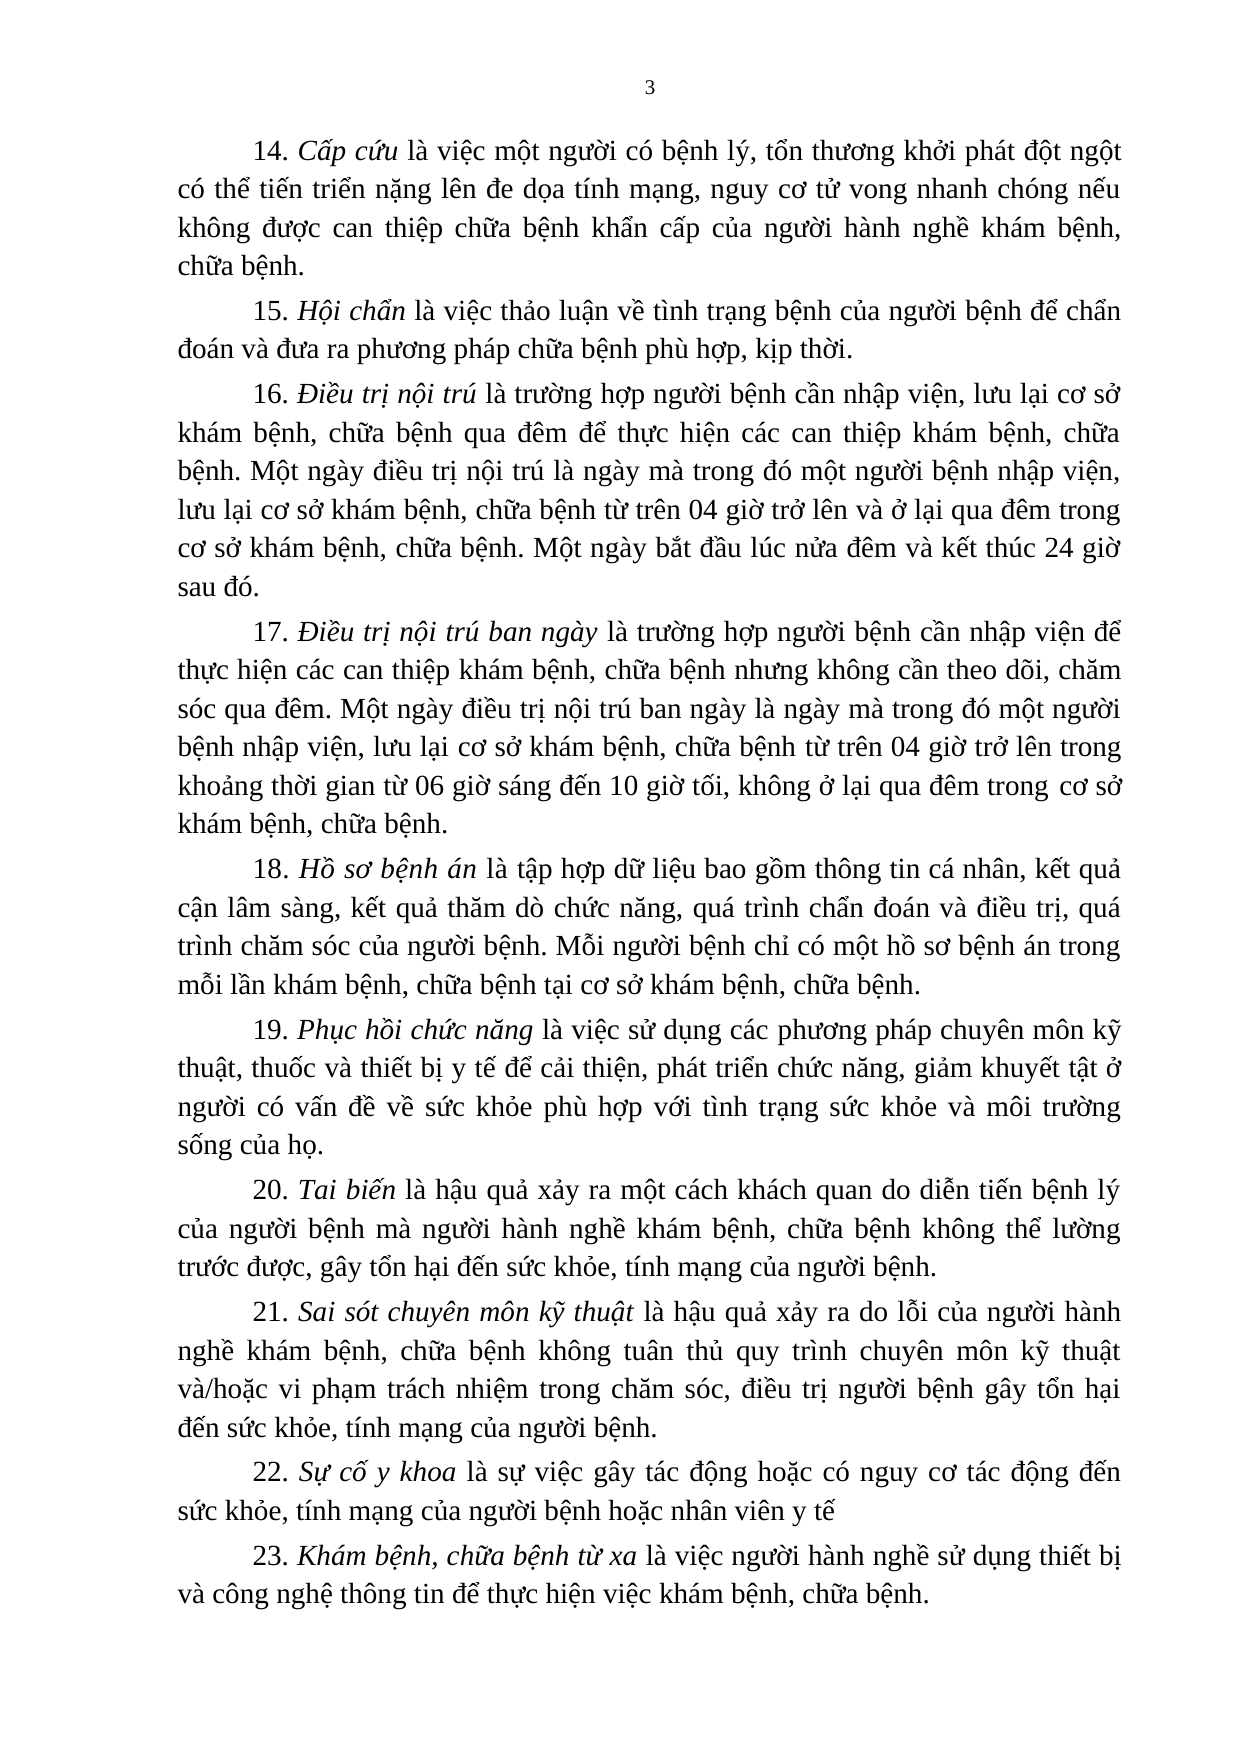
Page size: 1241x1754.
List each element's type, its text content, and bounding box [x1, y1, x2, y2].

text 21. Sai sót chuyên môn kỹ thuật là hậu quả xảy ra do lỗi của người hành nghề khám bệnh, chữa bệnh không tuân thủ quy trình chuyên môn kỹ thuật và/hoặc vi phạm trách nhiệm trong chăm sóc, điều trị người bệnh gây tổn hại đến sức khỏe, tính mạng của người bệnh. [177, 1294, 1122, 1443]
text 22. Sự cố y khoa là sự việc gây tác động hoặc có nguy cơ tác động đến sức khỏe, tính mạng của người bệnh hoặc nhân viên y tế [177, 1454, 1122, 1527]
text 15. Hội chẩn là việc thảo luận về tình trạng bệnh của người bệnh để chẩn đoán và đưa ra phương pháp chữa bệnh phù hợp, kịp thời. [177, 293, 1122, 365]
text 19. Phục hồi chức năng là việc sử dụng các phương pháp chuyên môn kỹ thuật, thuốc và thiết bị y tế để cải thiện, phát triển chức năng, giảm khuyết tật ở người có vấn đề về sức khỏe phù hợp với tình trạng sức khỏe và môi trường sống của họ. [177, 1012, 1122, 1161]
text 20. Tai biến là hậu quả xảy ra một cách khách quan do diễn tiến bệnh lý của người bệnh mà người hành nghề khám bệnh, chữa bệnh không thể lường trước được, gây tổn hại đến sức khỏe, tính mạng của người bệnh. [177, 1172, 1122, 1283]
text 16. Điều trị nội trú là trường hợp người bệnh cần nhập viện, lưu lại cơ sở khám bệnh, chữa bệnh qua đêm để thực hiện các can thiệp khám bệnh, chữa bệnh. Một ngày điều trị nội trú là ngày mà trong đó một người bệnh nhập viện, lưu lại cơ sở khám bệnh, chữa bệnh từ trên 04 giờ trở lên và ở lại qua đêm trong cơ sở khám bệnh, chữa bệnh. Một ngày bắt đầu lúc nửa đêm và kết thúc 24 giờ sau đó. [177, 376, 1122, 603]
text 14. Cấp cứu là việc một người có bệnh lý, tổn thương khởi phát đột ngột có thể tiến triển nặng lên đe dọa tính mạng, nguy cơ tử vong nhanh chóng nếu không được can thiệp chữa bệnh khẩn cấp của người hành nghề khám bệnh, chữa bệnh. [177, 133, 1122, 282]
text 23. Khám bệnh, chữa bệnh từ xa là việc người hành nghề sử dụng thiết bị và công nghệ thông tin để thực hiện việc khám bệnh, chữa bệnh. [177, 1538, 1122, 1610]
text 17. Điều trị nội trú ban ngày là trường hợp người bệnh cần nhập viện để thực hiện các can thiệp khám bệnh, chữa bệnh nhưng không cần theo dõi, chăm sóc qua đêm. Một ngày điều trị nội trú ban ngày là ngày mà trong đó một người bệnh nhập viện, lưu lại cơ sở khám bệnh, chữa bệnh từ trên 04 giờ trở lên trong khoảng thời gian từ 06 giờ sáng đến 10 giờ tối, không ở lại qua đêm trong cơ sở khám bệnh, chữa bệnh. [177, 614, 1122, 840]
text 18. Hồ sơ bệnh án là tập hợp dữ liệu bao gồm thông tin cá nhân, kết quả cận lâm sàng, kết quả thăm dò chức năng, quá trình chẩn đoán và điều trị, quá trình chăm sóc của người bệnh. Mỗi người bệnh chỉ có một hồ sơ bệnh án trong mỗi lần khám bệnh, chữa bệnh tại cơ sở khám bệnh, chữa bệnh. [177, 851, 1122, 1001]
